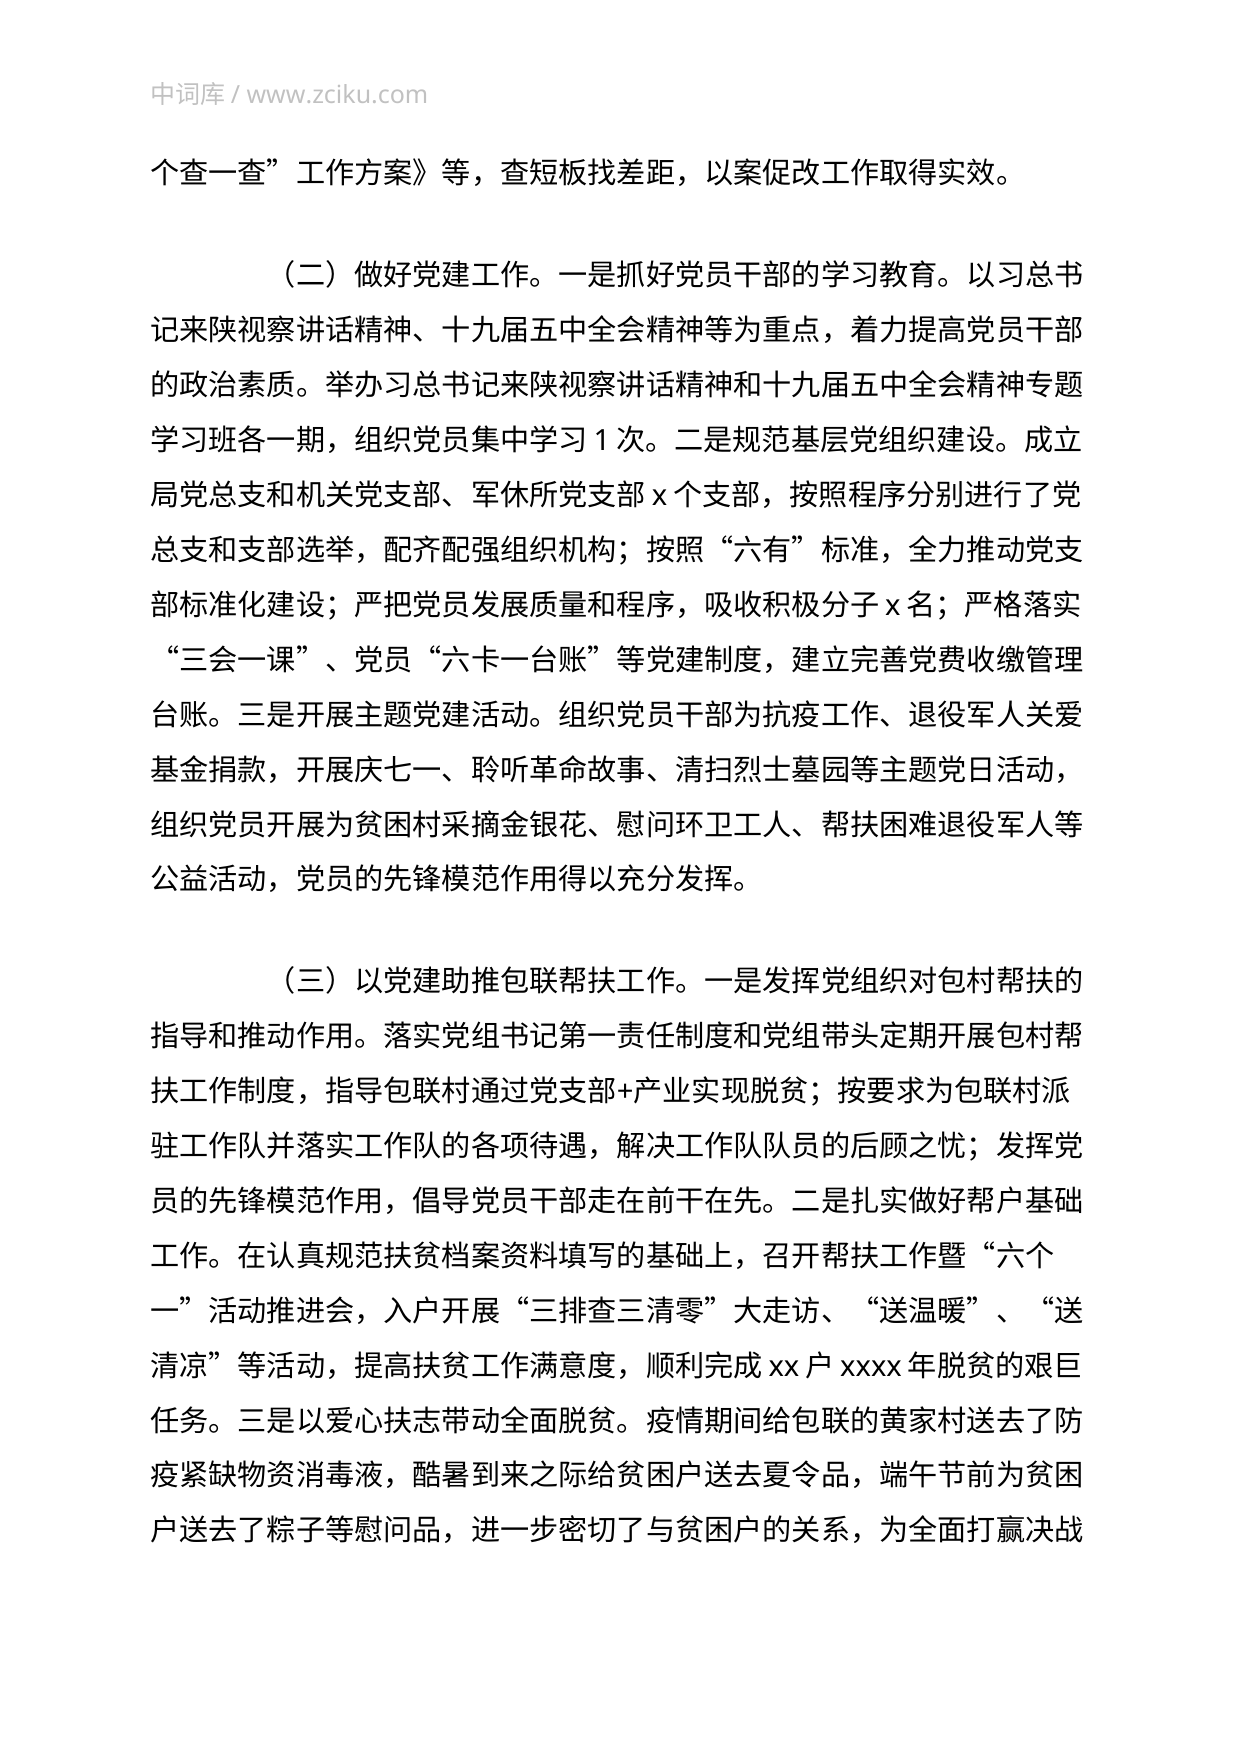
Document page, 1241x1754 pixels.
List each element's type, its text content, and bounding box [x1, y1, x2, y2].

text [150, 958, 1090, 1549]
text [150, 150, 1090, 192]
text （二）做好党建工作。一是抓好党员干部的学习教育。以习总书记来陕视察讲话精神、十九届五中全会精神等为重点，着力提高党员干部的政治素质。举办习总书记来陕视察讲话精神和十九届五中全会精神专题学习班各一期，组织党员集中学习1次。二是规范基层党组织建设。成立局党总支和机关党支部、军休所党支部x个支部，按照程序分别进行了党总支和支部选举，配齐配强组织机构；按照“六有”标准，全力推动党支部标准化建设；严把党员发展质量和程序，吸收积极分子x名；严格落实“三会一课”、党员“六卡一台账”等党建制度，建立完善党费收缴管理台账。三是开展主题党建活动。组织党员干部为抗疫工作、退役军人关爱基金捐款，开展庆七一、聆听革命故事、清扫烈士墓园等主题党日活动，组织党员开展为贫困村采摘金银花、慰问环卫工人、帮扶困难退役军人等公益活动，党员的先锋模范作用得以充分发挥。 [150, 252, 1090, 898]
